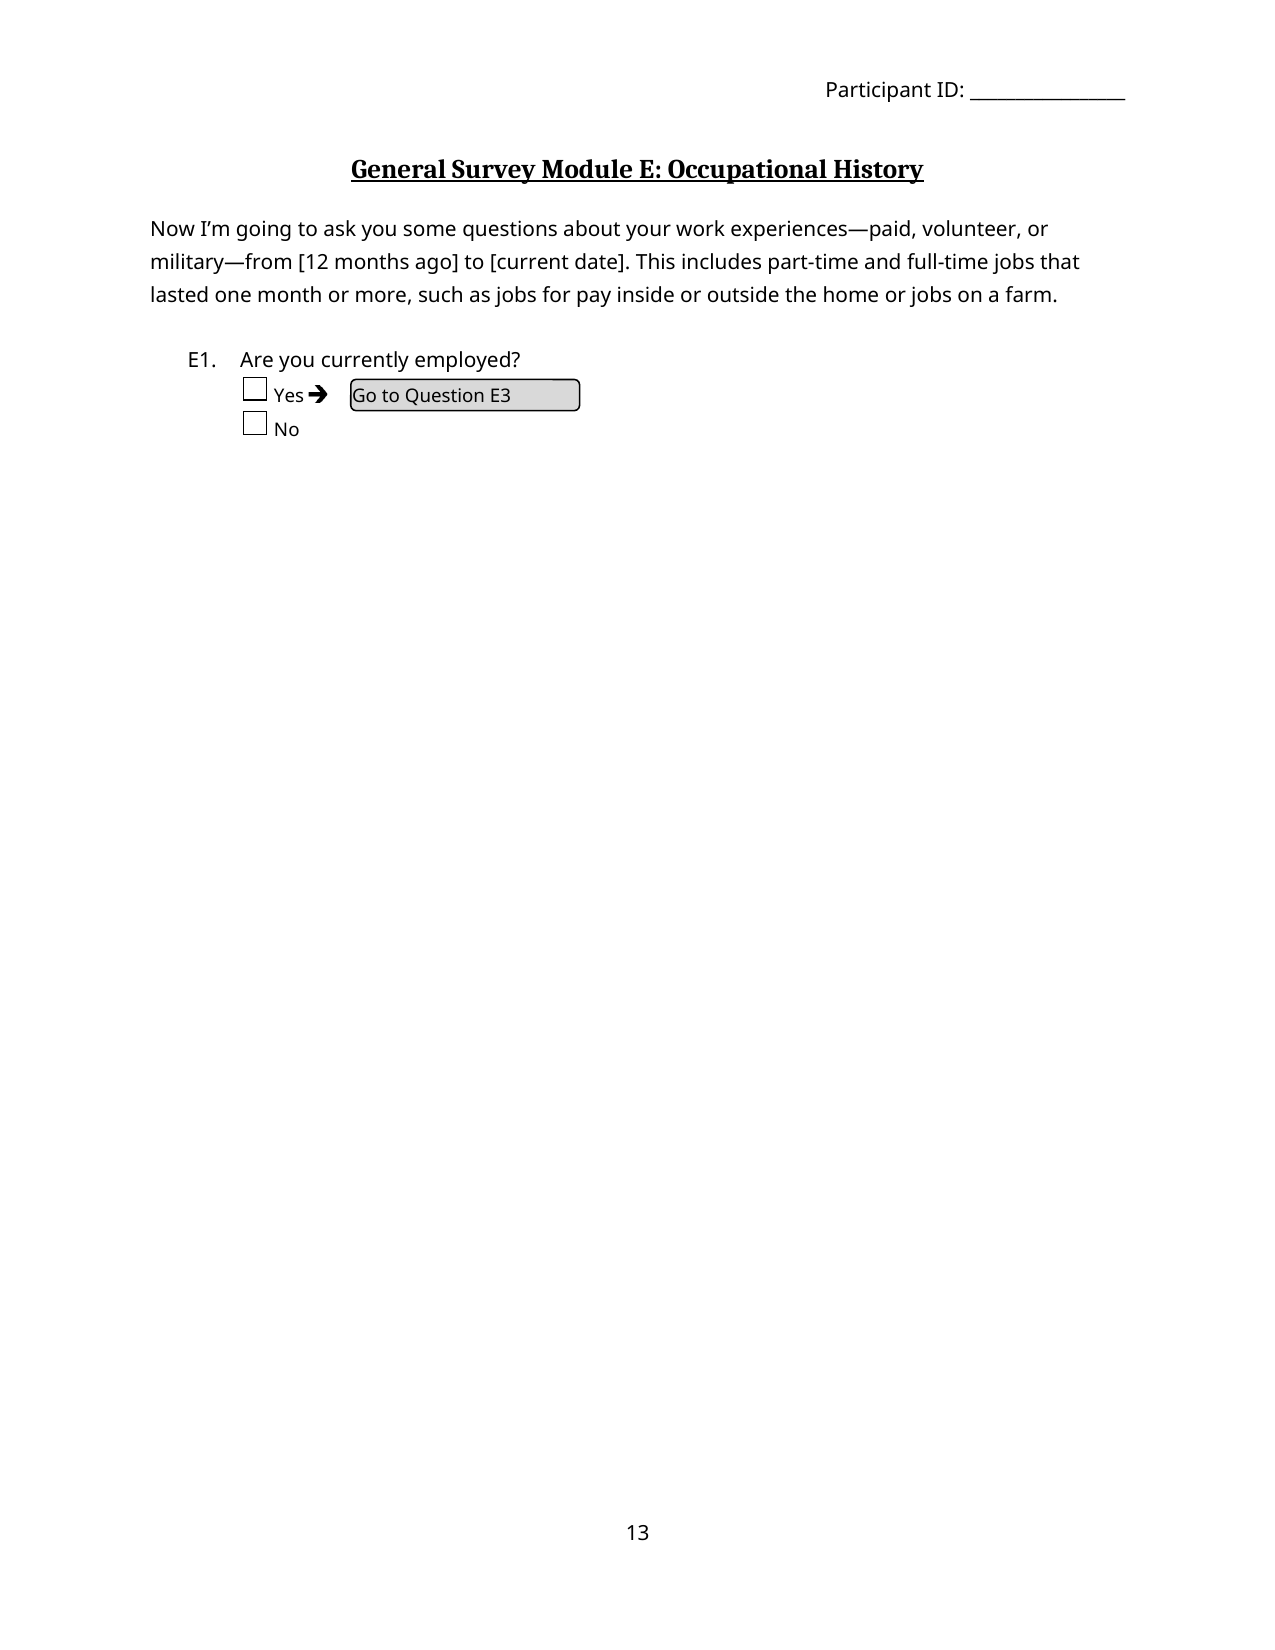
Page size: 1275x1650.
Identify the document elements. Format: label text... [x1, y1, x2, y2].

text Yes Go to Question E3 [244, 377, 1125, 408]
text Now I’m going to ask you some questions about your work experiences—paid, volunteer, or military—from [12 months ago] to [current date]. This includes part-time and full-time jobs that lasted one month or more, such as jobs for pay inside or outside the home or jobs on a farm. [150, 214, 1125, 308]
picture [308, 385, 328, 403]
list Are you currently employed? [187, 345, 1125, 373]
text No [244, 412, 1125, 442]
subtitle General Survey Module E: Occupational History [150, 154, 1125, 185]
